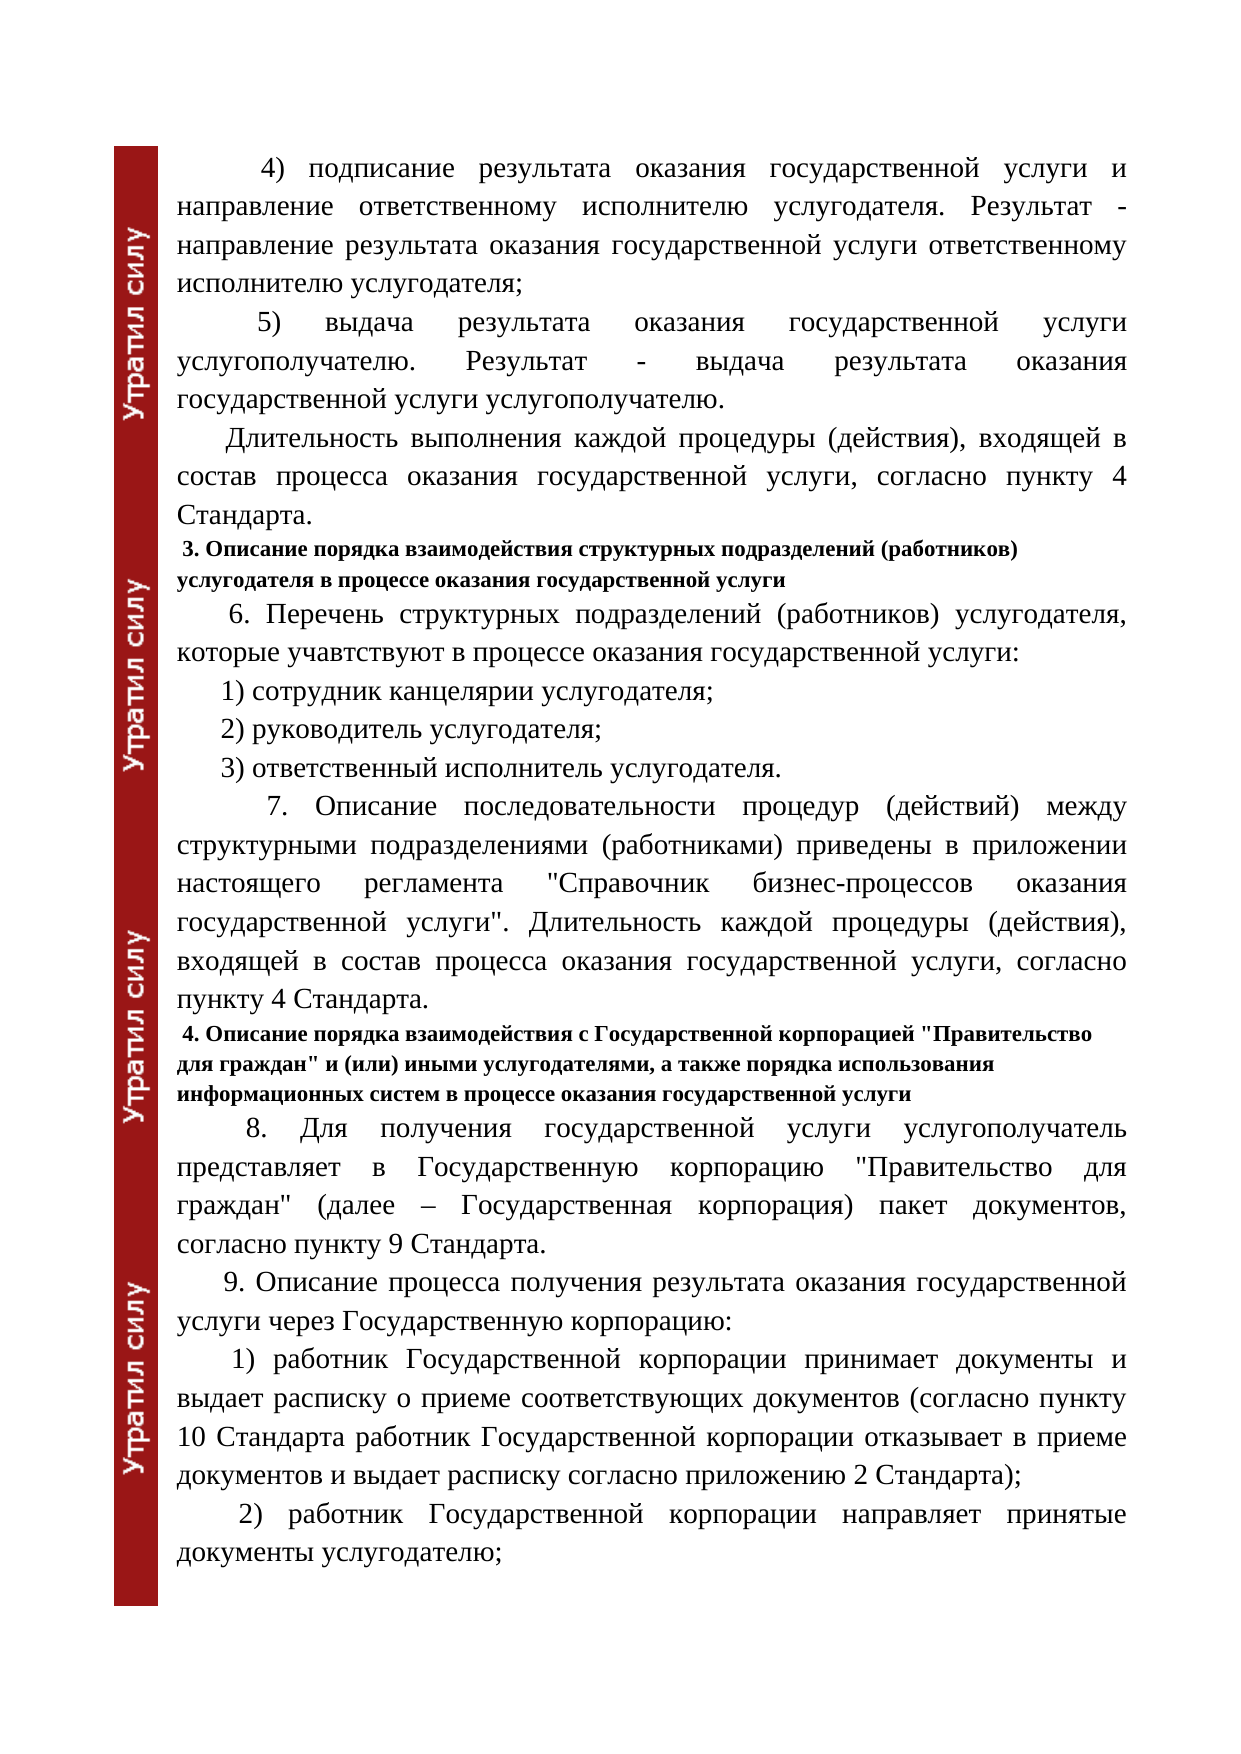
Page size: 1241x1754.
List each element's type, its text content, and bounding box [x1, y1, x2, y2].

text 2) руководитель услугодателя; [112, 711, 1128, 745]
text 7. Описание последовательности процедур (действий) между структурными подразделениями (работниками) приведены в приложении настоящего регламента "Справочник бизнес-процессов оказания государственной услуги". Длительность каждой процедуры (действия), входящей в состав процесса оказания государственной услуги, согласно пункту 4 Стандарта. [112, 788, 1128, 1015]
picture [114, 592, 158, 596]
text 1) работник Государственной корпорации принимает документы и выдает расписку о приеме соответствующих документов (согласно пункту 10 Стандарта работник Государственной корпорации отказывает в приеме документов и выдает расписку согласно приложению 2 Стандарта); [112, 1342, 1128, 1491]
text 5) выдача результата оказания государственной услуги услугополучателю. Результат - выдача результата оказания государственной услуги услугополучателю. [112, 304, 1128, 415]
picture [114, 1568, 158, 1606]
text 4. Описание порядка взаимодействия с Государственной корпорацией "Правительство для граждан" и (или) иными услугодателями, а также порядка использования информационных систем в процессе оказания государственной услуги [112, 1020, 1128, 1107]
text 1) сотрудник канцелярии услугодателя; [112, 673, 1128, 706]
picture [114, 706, 158, 711]
text 6. Перечень структурных подразделений (работников) услугодателя, которые учавтствуют в процессе оказания государственной услуги: [112, 596, 1128, 668]
picture [114, 1015, 158, 1020]
picture [114, 1491, 158, 1496]
picture [114, 668, 158, 673]
text 3) ответственный исполнитель услугодателя. [112, 750, 1128, 783]
text 2) работник Государственной корпорации направляет принятые документы услугодателю; [112, 1496, 1128, 1568]
picture [114, 1337, 158, 1342]
text 4) подписание результата оказания государственной услуги и направление ответственному исполнителю услугодателя. Результат - направление результата оказания государственной услуги ответственному исполнителю услугодателя; [112, 150, 1128, 299]
text 3. Описание порядка взаимодействия структурных подразделений (работников) услугодателя в процессе оказания государственной услуги [112, 535, 1128, 592]
picture [114, 299, 158, 304]
picture [114, 146, 158, 150]
text 8. Для получения государственной услуги услугополучатель представляет в Государственную корпорацию "Правительство для граждан" (далее – Государственная корпорация) пакет документов, согласно пункту 9 Стандарта. [112, 1110, 1128, 1259]
text 9. Описание процесса получения результата оказания государственной услуги через Государственную корпорацию: [112, 1264, 1128, 1337]
picture [114, 415, 158, 420]
picture [114, 1259, 158, 1264]
picture [114, 783, 158, 788]
picture [114, 530, 158, 535]
picture [114, 745, 158, 750]
text Длительность выполнения каждой процедуры (действия), входящей в состав процесса оказания государственной услуги, согласно пункту 4 Стандарта. [112, 420, 1128, 530]
